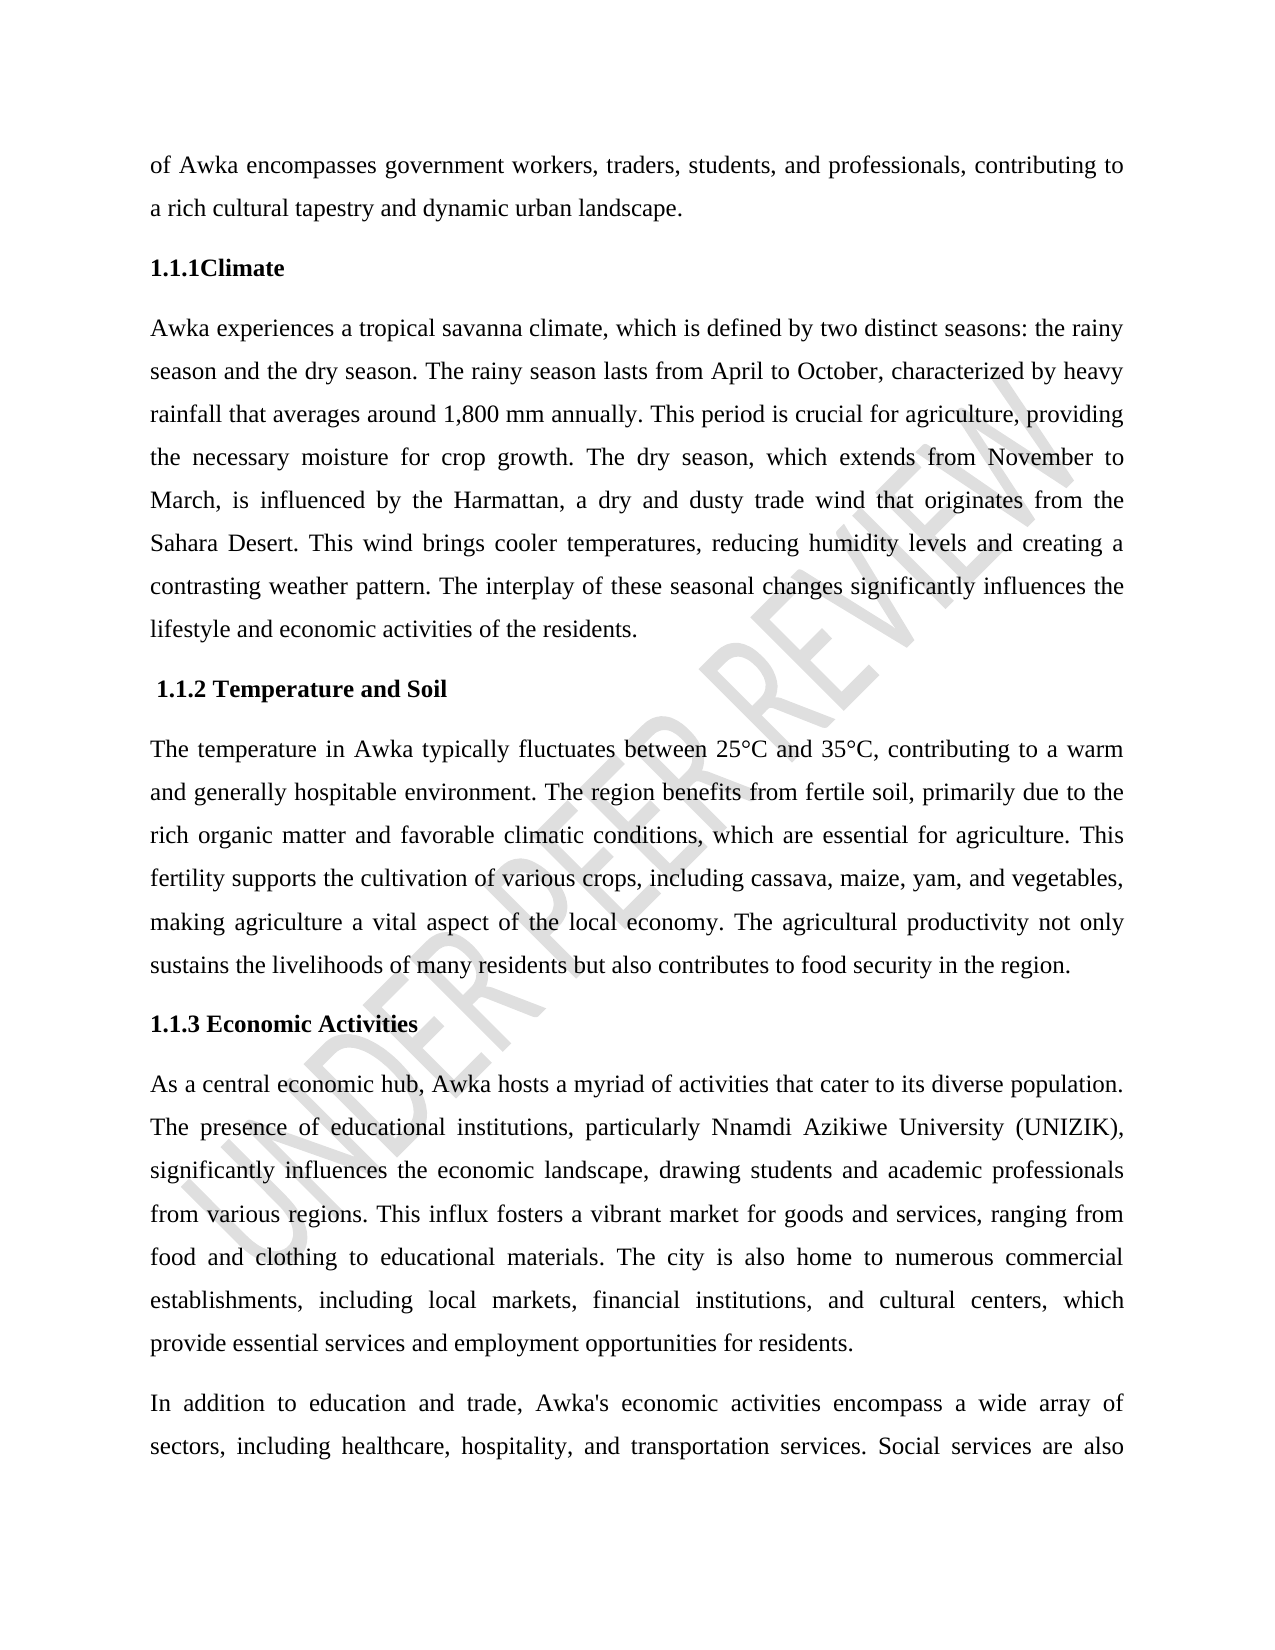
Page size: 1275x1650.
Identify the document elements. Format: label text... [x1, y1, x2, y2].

text 1.1.1Climate [150, 253, 1125, 282]
text 1.1.3 Economic Activities [150, 1009, 1125, 1038]
text Awka experiences a tropical savanna climate, which is defined by two distinct seasons: the rainy season and the dry season. The rainy season lasts from April to October, characterized by heavy rainfall that averages around 1,800 mm annually. This period is crucial for agriculture, providing the necessary moisture for crop growth. The dry season, which extends from November to March, is influenced by the Harmattan, a dry and dusty trade wind that originates from the Sahara Desert. This wind brings cooler temperatures, reducing humidity levels and creating a contrasting weather pattern. The interplay of these seasonal changes significantly influences the lifestyle and economic activities of the residents. [150, 313, 1125, 643]
text The temperature in Awka typically fluctuates between 25°C and 35°C, contributing to a warm and generally hospitable environment. The region benefits from fertile soil, primarily due to the rich organic matter and favorable climatic conditions, which are essential for agriculture. This fertility supports the cultivation of various crops, including cassava, maize, yam, and vegetables, making agriculture a vital aspect of the local economy. The agricultural productivity not only sustains the livelihoods of many residents but also contributes to food security in the region. [150, 734, 1125, 978]
text As a central economic hub, Awka hosts a myriad of activities that cater to its diverse population. The presence of educational institutions, particularly Nnamdi Azikiwe University (UNIZIK), significantly influences the economic landscape, drawing students and academic professionals from various regions. This influx fosters a vibrant market for goods and services, ranging from food and clothing to educational materials. The city is also home to numerous commercial establishments, including local markets, financial institutions, and cultural centers, which provide essential services and employment opportunities for residents. [150, 1069, 1125, 1357]
text 1.1.2 Temperature and Soil [150, 674, 1125, 703]
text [150, 1388, 1125, 1460]
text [150, 150, 1125, 222]
